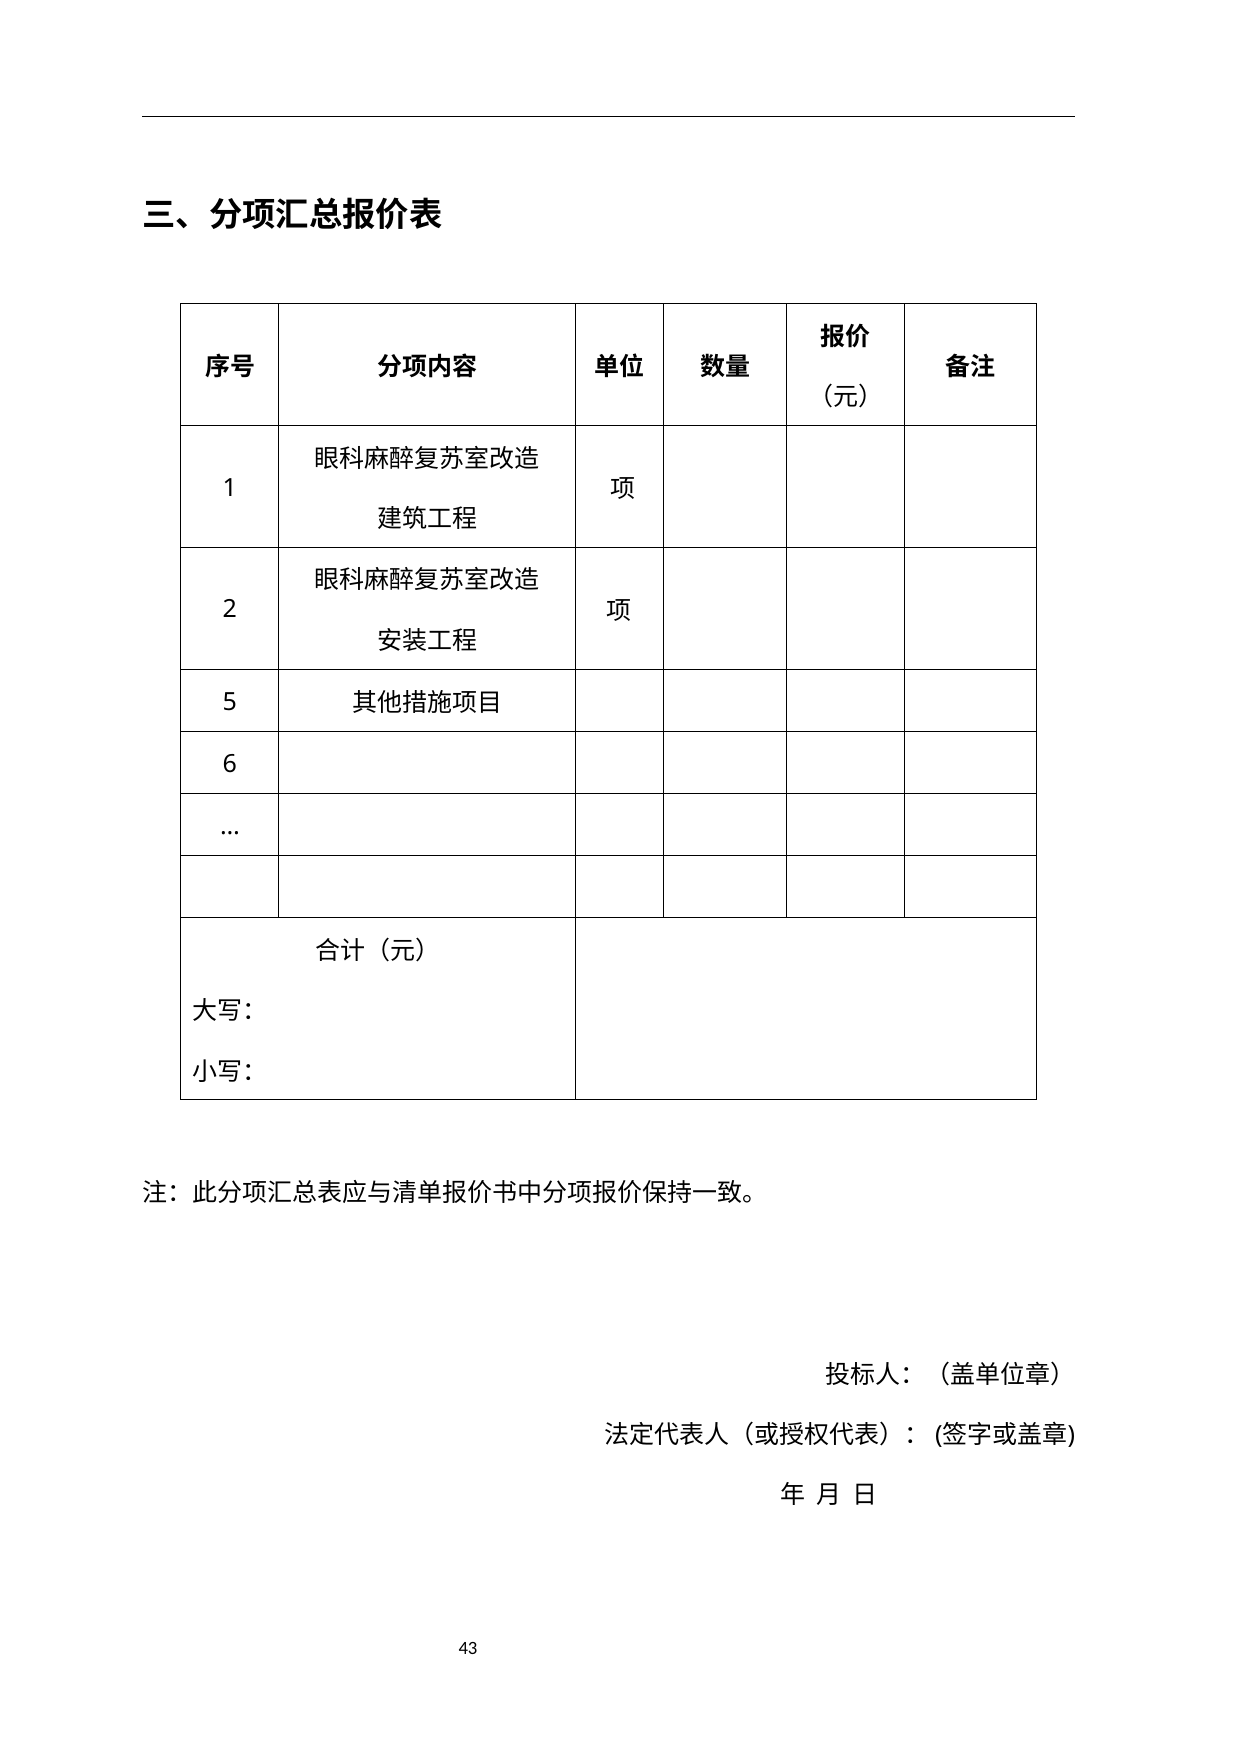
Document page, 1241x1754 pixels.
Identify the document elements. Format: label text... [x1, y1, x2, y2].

table_header 单位 [576, 304, 663, 425]
table_cell 项 [576, 426, 663, 547]
subtitle 三、分项汇总报价表 [142, 182, 1075, 243]
table_cell [576, 856, 663, 917]
text 法定代表人（或授权代表）： (签字或盖章) [142, 1402, 1075, 1463]
table_cell 1 [181, 426, 278, 547]
table_header 备注 [905, 304, 1036, 425]
table_cell 其他措施项目 [279, 670, 575, 731]
table_cell [279, 856, 575, 917]
table_cell [576, 794, 663, 855]
table_cell [787, 732, 904, 793]
table_cell [905, 426, 1036, 547]
text 注：此分项汇总表应与清单报价书中分项报价保持一致。 [142, 1161, 1075, 1221]
table_header 序号 [181, 304, 278, 425]
text 投标人：（盖单位章） [142, 1342, 1075, 1402]
table_cell 6 [181, 732, 278, 793]
text 年 月 日 [142, 1463, 1075, 1523]
table_cell [576, 670, 663, 731]
table_header 分项内容 [279, 304, 575, 425]
table_cell 眼科麻醉复苏室改造 建筑工程 [279, 426, 575, 547]
table_header 数量 [664, 304, 786, 425]
table_cell [181, 856, 278, 917]
table_cell [905, 548, 1036, 669]
table_cell [664, 426, 786, 547]
table_cell … [181, 794, 278, 855]
table_cell [905, 794, 1036, 855]
table_cell [787, 548, 904, 669]
table_cell [664, 670, 786, 731]
table_cell [664, 548, 786, 669]
table_cell [576, 918, 1036, 1099]
table_cell 眼科麻醉复苏室改造 安装工程 [279, 548, 575, 669]
table_cell 合计（元） 大写： 小写： [181, 918, 575, 1099]
table_cell [664, 732, 786, 793]
table_cell [787, 794, 904, 855]
table_cell [905, 732, 1036, 793]
table_cell [905, 670, 1036, 731]
table_cell [279, 732, 575, 793]
table_cell 5 [181, 670, 278, 731]
table_cell [576, 732, 663, 793]
table_cell [787, 856, 904, 917]
table_cell [905, 856, 1036, 917]
table_cell [787, 670, 904, 731]
table_cell 2 [181, 548, 278, 669]
table_cell [664, 856, 786, 917]
table_cell 项 [576, 548, 663, 669]
table_cell [664, 794, 786, 855]
table_cell [787, 426, 904, 547]
table_header 报价（元） [787, 304, 904, 425]
table_cell [279, 794, 575, 855]
